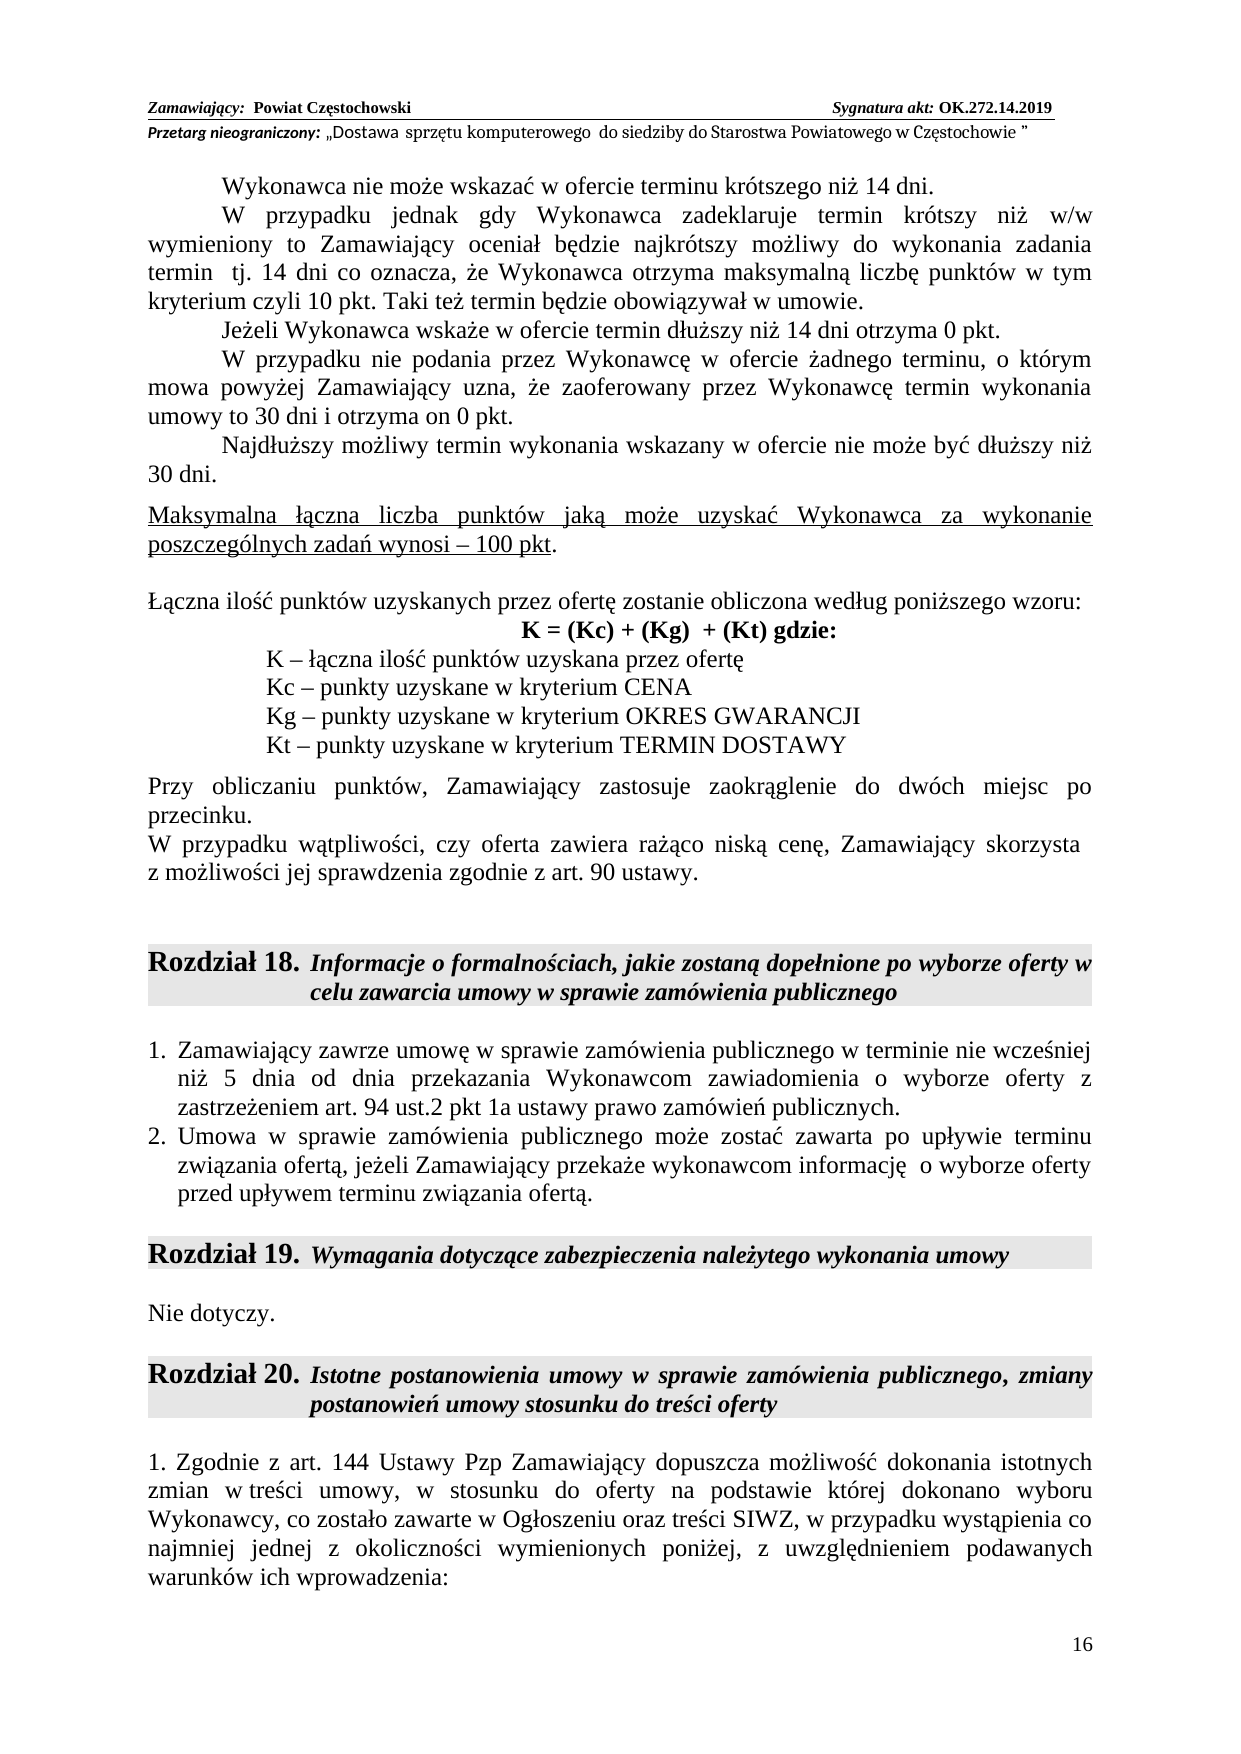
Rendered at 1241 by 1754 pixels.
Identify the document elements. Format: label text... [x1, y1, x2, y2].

list Zamawiający zawrze umowę w sprawie zamówienia publicznego w terminie nie wcześniej niż 5 dnia od dnia przekazania Wykonawcom zawiadomienia o wyborze oferty z zastrzeżeniem art. 94 ust.2 pkt 1a ustawy prawo zamówień publicznych. [148, 1035, 1092, 1121]
list Istotne postanowienia umowy w sprawie zamówienia publicznego, zmiany postanowień umowy stosunku do treści oferty [148, 1356, 1092, 1418]
text Maksymalna łączna liczba punktów jaką może uzyskać Wykonawca za wykonanie poszczególnych zadań wynosi – 100 pkt. [148, 500, 1092, 525]
text Przy obliczaniu punktów, Zamawiający zastosuje zaokrąglenie do dwóch miejsc po przecinku. [148, 771, 1092, 829]
text Najdłuższy możliwy termin wykonania wskazany w ofercie nie może być dłuższy niż 30 dni. [148, 430, 1092, 487]
text Wykonawca nie może wskazać w ofercie terminu krótszego niż 14 dni. [148, 171, 1092, 200]
text K – łączna ilość punktów uzyskana przez ofertę [266, 644, 1092, 672]
text Nie dotyczy. [148, 1298, 1092, 1327]
text W przypadku nie podania przez Wykonawcę w ofercie żadnego terminu, o którym mowa powyżej Zamawiający uzna, że zaoferowany przez Wykonawcę termin wykonania umowy to 30 dni i otrzyma on 0 pkt. [148, 344, 1092, 430]
text K = (Kc) + (Kg) + (Kt) gdzie: [266, 615, 1092, 644]
text W przypadku wątpliwości, czy oferta zawiera rażąco niską cenę, Zamawiający skorzysta z możliwości jej sprawdzenia zgodnie z art. 90 ustawy. [148, 829, 1092, 886]
text Łączna ilość punktów uzyskanych przez ofertę zostanie obliczona według poniższego wzoru: [148, 586, 1092, 615]
text W przypadku jednak gdy Wykonawca zadeklaruje termin krótszy niż w/w wymieniony to Zamawiający oceniał będzie najkrótszy możliwy do wykonania zadania termin tj. 14 dni co oznacza, że Wykonawca otrzyma maksymalną liczbę punktów w tym kryterium czyli 10 pkt. Taki też termin będzie obowiązywał w umowie. [148, 200, 1092, 315]
text 1. Zgodnie z art. 144 Ustawy Pzp Zamawiający dopuszcza możliwość dokonania istotnych zmian w treści umowy, w stosunku do oferty na podstawie której dokonano wyboru Wykonawcy, co zostało zawarte w Ogłoszeniu oraz treści SIWZ, w przypadku wystąpienia co najmniej jednej z okoliczności wymienionych poniżej, z uwzględnieniem podawanych warunków ich wprowadzenia: [148, 1447, 1092, 1591]
text Kg – punkty uzyskane w kryterium OKRES GWARANCJI [266, 701, 1092, 730]
list Informacje o formalnościach, jakie zostaną dopełnione po wyborze oferty w celu zawarcia umowy w sprawie zamówienia publicznego [148, 944, 1092, 1006]
text Jeżeli Wykonawca wskaże w ofercie termin dłuższy niż 14 dni otrzyma 0 pkt. [148, 315, 1092, 344]
text Kc – punkty uzyskane w kryterium CENA [266, 672, 1092, 701]
text Maksymalna łączna liczba punktów jaką może uzyskać Wykonawca za wykonanie poszczególnych zadań wynosi – 100 pkt. [148, 526, 1092, 557]
list Wymagania dotyczące zabezpieczenia należytego wykonania umowy [148, 1236, 1092, 1269]
text Kt – punkty uzyskane w kryterium TERMIN DOSTAWY [266, 730, 1092, 759]
list Umowa w sprawie zamówienia publicznego może zostać zawarta po upływie terminu związania ofertą, jeżeli Zamawiający przekaże wykonawcom informację o wyborze oferty przed upływem terminu związania ofertą. [148, 1121, 1092, 1207]
